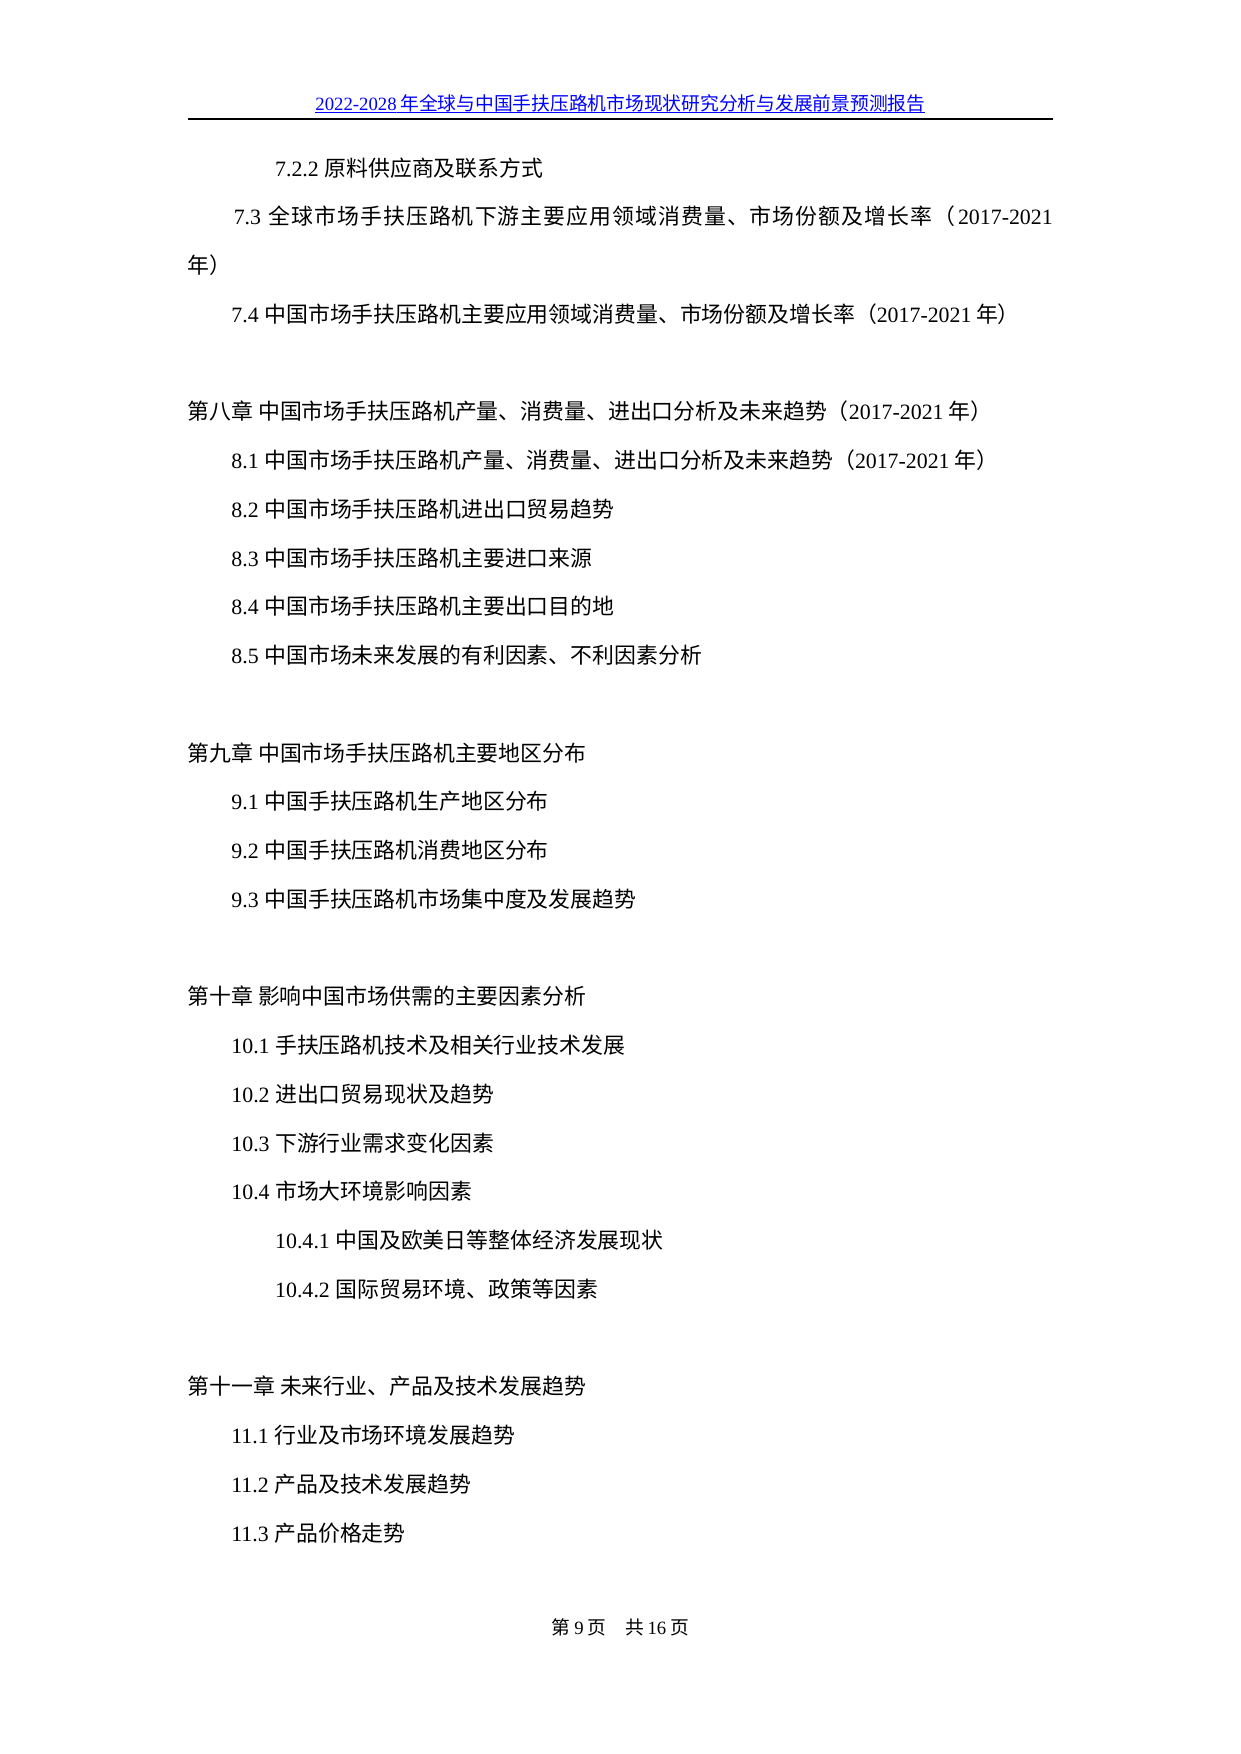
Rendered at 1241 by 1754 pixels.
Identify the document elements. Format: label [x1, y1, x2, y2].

text [187, 150, 1053, 1548]
